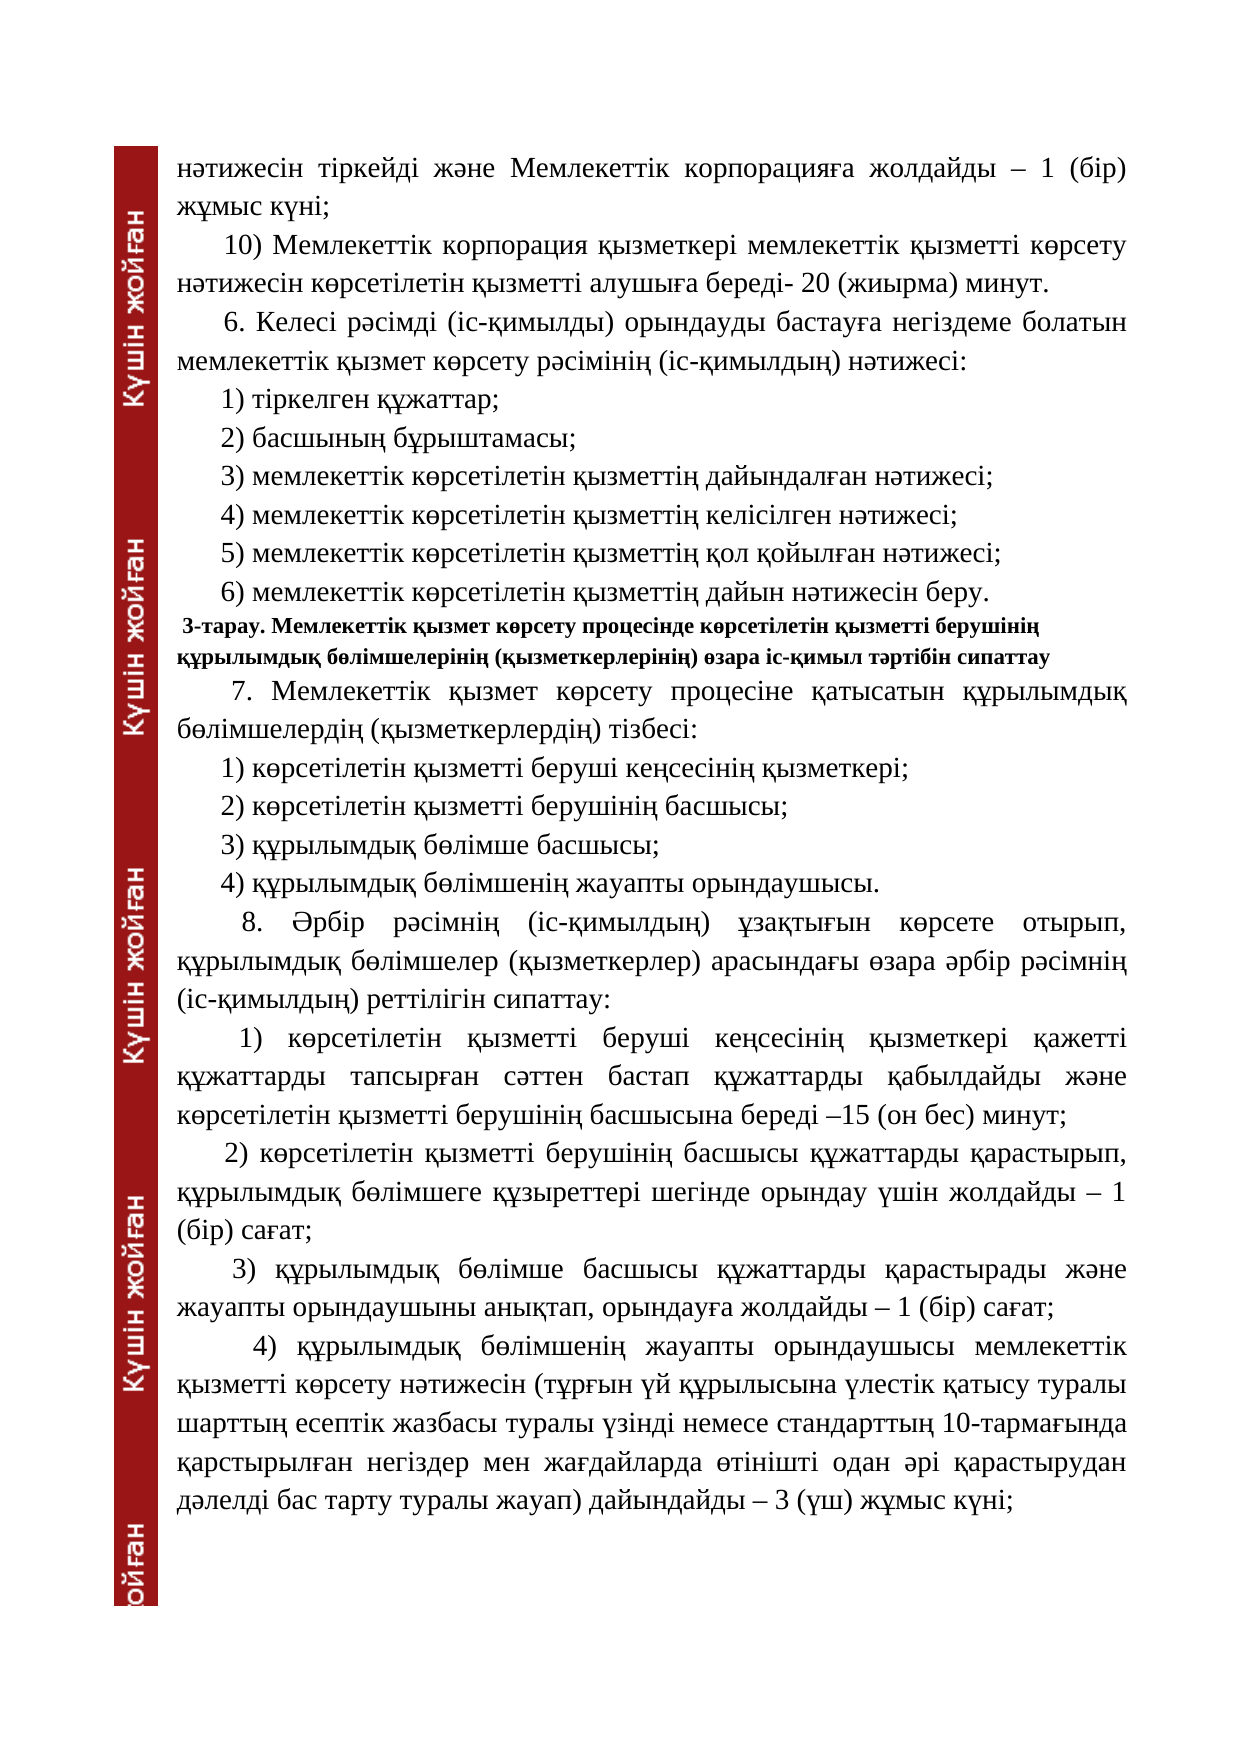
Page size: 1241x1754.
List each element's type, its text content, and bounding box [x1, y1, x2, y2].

picture [114, 1015, 158, 1020]
picture [114, 861, 158, 866]
text 6) мемлекеттік көрсетілетін қызметтің дайын нәтижесін беру. [112, 574, 1128, 607]
text 3) құрылымдық бөлімше басшысы құжаттарды қарастырады және жауапты орындаушыны анықтап, орындауға жолдайды – 1 (бір) сағат; [112, 1251, 1128, 1323]
text 8. Әрбір рәсімнің (іс-қимылдың) ұзақтығын көрсете отырып, құрылымдық бөлімшелер (қызметкерлер) арасындағы өзара әрбір рәсімнің (іс-қимылдың) реттілігін сипаттау: [112, 904, 1128, 1015]
text 2) көрсетілетін қызметті берушінің басшысы құжаттарды қарастырып, құрылымдық бөлімшеге құзыреттері шегінде орындау үшін жолдайды – 1 (бір) сағат; [112, 1135, 1128, 1246]
text 3) құрылымдық бөлімше басшысы; [112, 827, 1128, 861]
text 3) мемлекеттік көрсетілетін қызметтің дайындалған нәтижесі; [112, 458, 1128, 492]
text 7. Мемлекеттік қызмет көрсету процесіне қатысатын құрылымдық бөлімшелердің (қызметкерлердің) тізбесі: [112, 673, 1128, 745]
text 6. Келесі рәсімді (іс-қимылды) орындауды бастауға негіздеме болатын мемлекеттік қызмет көрсету рәсімінің (іс-қимылдың) нәтижесі: [112, 304, 1128, 376]
text 4) құрылымдық бөлімшенің жауапты орындаушысы. [112, 866, 1128, 899]
picture [114, 453, 158, 458]
picture [114, 822, 158, 827]
picture [114, 783, 158, 788]
picture [114, 530, 158, 535]
picture [114, 415, 158, 420]
picture [114, 669, 158, 673]
text 1) тіркелген құжаттар; [112, 381, 1128, 415]
text 10) Мемлекеттік корпорация қызметкері мемлекеттік қызметті көрсету нәтижесін көрсетілетін қызметті алушыға береді- 20 (жиырма) минут. [112, 227, 1128, 299]
text 3-тарау. Мемлекеттік қызмет көрсету процесінде көрсетілетін қызметті берушінің құрылымдық бөлімшелерінің (қызметкерлерінің) өзара іс-қимыл тәртібін сипаттау [112, 612, 1128, 669]
picture [114, 376, 158, 381]
picture [114, 492, 158, 497]
text 4) құрылымдық бөлімшенің жауапты орындаушысы мемлекеттік қызметті көрсету нәтижесін (тұрғын үй құрылысына үлестік қатысу туралы шарттың есептік жазбасы туралы үзінді немесе стандарттың 10-тармағында қарстырылған негіздер мен жағдайларда өтінішті одан әрі қарастырудан дәлелді бас тарту туралы жауап) дайындайды – 3 (үш) жұмыс күні; [112, 1328, 1128, 1516]
picture [114, 1516, 158, 1606]
picture [114, 299, 158, 304]
text 1) көрсетілетін қызметті беруші кеңсесінің қызметкері; [112, 750, 1128, 783]
text 2) көрсетілетін қызметті берушінің басшысы; [112, 788, 1128, 822]
picture [114, 569, 158, 574]
picture [114, 1130, 158, 1135]
text 2) басшының бұрыштамасы; [112, 420, 1128, 453]
picture [114, 1246, 158, 1251]
text 4) мемлекеттік көрсетілетін қызметтің келісілген нәтижесі; [112, 497, 1128, 530]
picture [114, 745, 158, 750]
picture [114, 607, 158, 612]
text 5) мемлекеттік көрсетілетін қызметтің қол қойылған нәтижесі; [112, 535, 1128, 569]
picture [114, 146, 158, 150]
picture [114, 222, 158, 227]
picture [114, 899, 158, 904]
text 1) көрсетілетін қызметті беруші кеңсесінің қызметкері қажетті құжаттарды тапсырған сәттен бастап құжаттарды қабылдайды және көрсетілетін қызметті берушінің басшысына береді –15 (он бес) минут; [112, 1020, 1128, 1130]
picture [114, 1323, 158, 1328]
